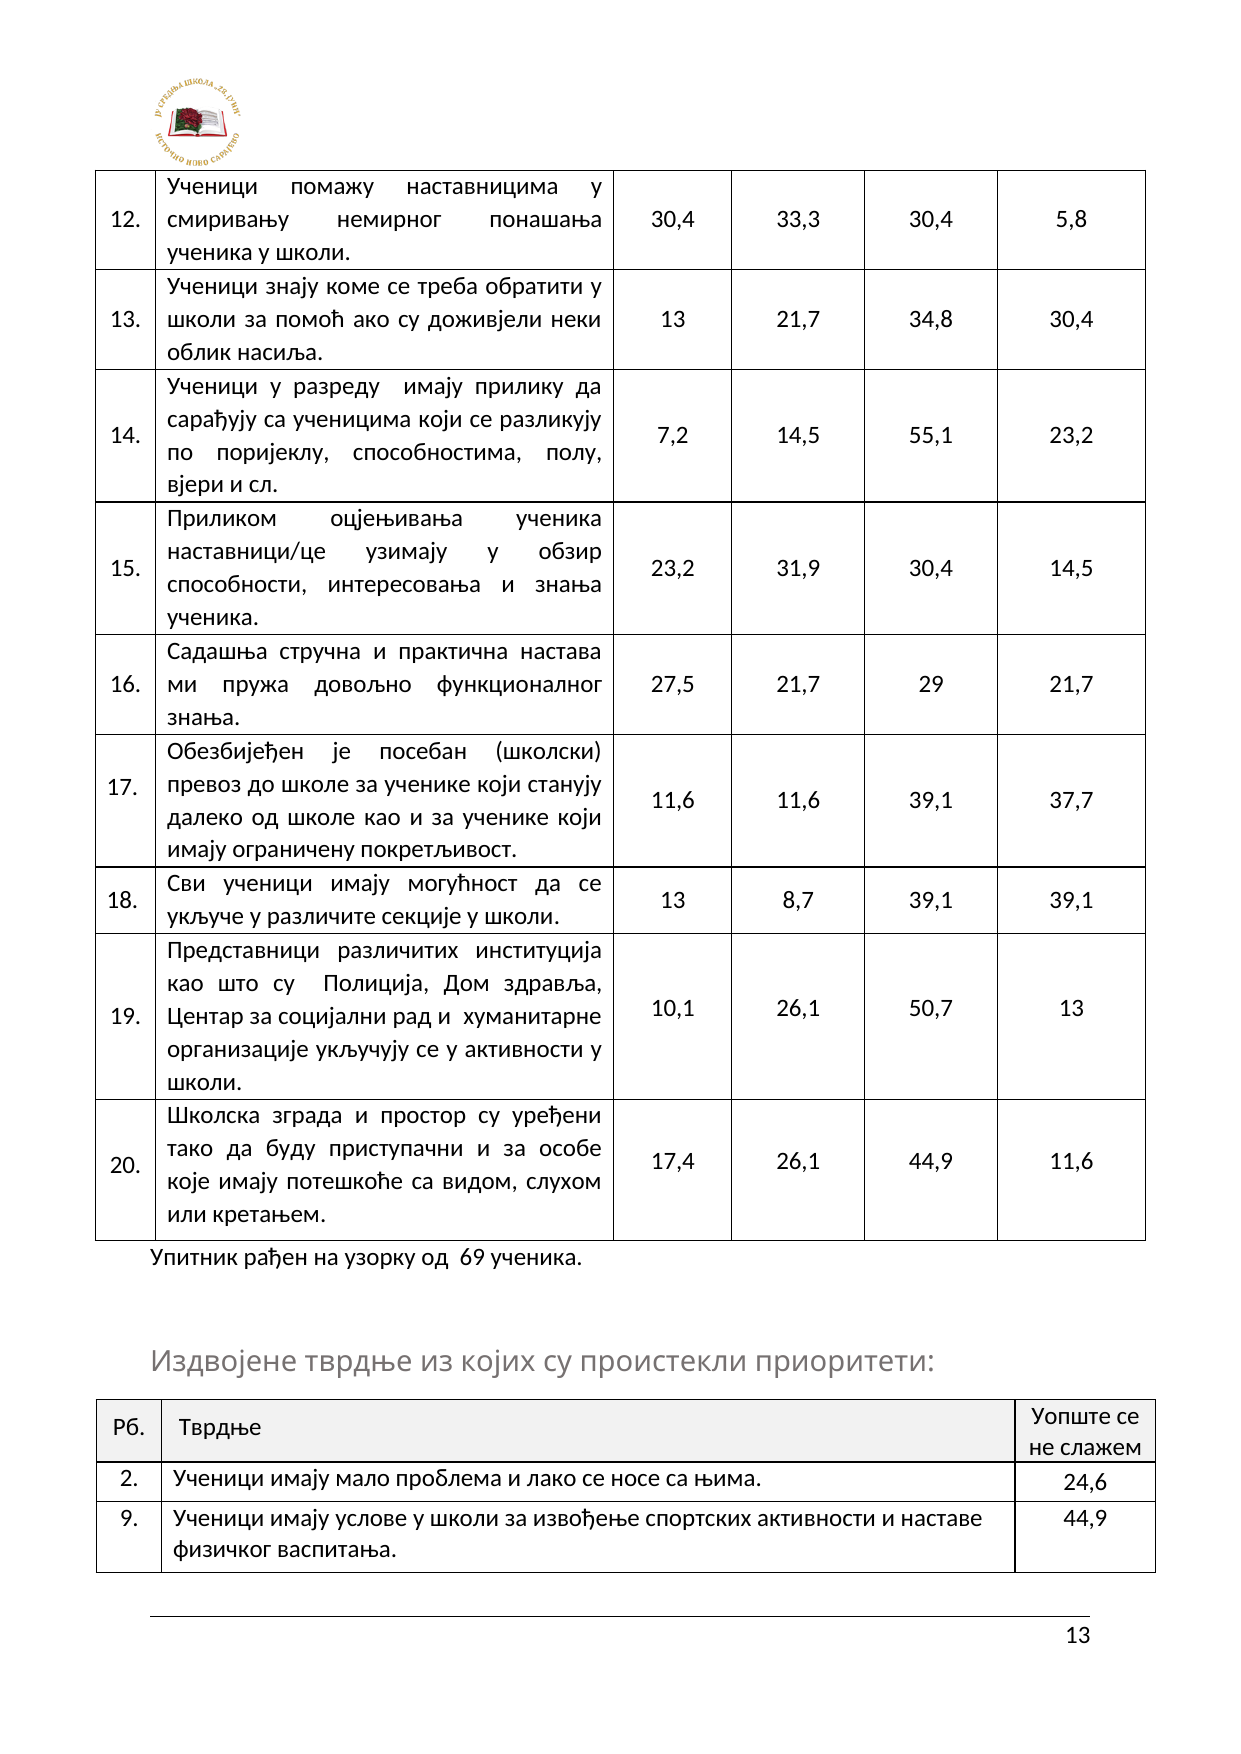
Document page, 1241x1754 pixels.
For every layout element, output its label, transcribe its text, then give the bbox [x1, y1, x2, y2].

table_cell 15. [96, 503, 155, 634]
table_cell 10,1 [614, 934, 731, 1099]
table_cell 8,7 [732, 868, 864, 933]
table_cell Ученици помажу наставницима у смиривању немирног понашања ученика у школи. [156, 171, 613, 269]
table_cell 19. [96, 934, 155, 1099]
table_cell 30,4 [614, 171, 731, 269]
table_cell 26,1 [732, 1100, 864, 1239]
table_cell 11,6 [732, 735, 864, 866]
table_cell 26,1 [732, 934, 864, 1099]
table_cell 18. [96, 868, 155, 933]
table_cell Ученици имају услове у школи за извођење спортских активности и наставе физичког васпитања. [162, 1502, 1014, 1572]
table_cell Сви ученици имају могућност да се укључе у различите секције у школи. [156, 868, 613, 933]
table_header Рб. [97, 1400, 161, 1461]
table_cell 39,1 [865, 735, 997, 866]
table_cell 11,6 [614, 735, 731, 866]
table_cell 39,1 [998, 868, 1145, 933]
table_cell 7,2 [614, 370, 731, 501]
table_cell 23,2 [614, 503, 731, 634]
table_cell 20. [96, 1100, 155, 1239]
table_cell 17,4 [614, 1100, 731, 1239]
table_cell 33,3 [732, 171, 864, 269]
table_cell 12. [96, 171, 155, 269]
table_cell 50,7 [865, 934, 997, 1099]
table_cell Обезбијеђен је посебан (школски) превоз до школе за ученике који станују далеко од школе као и за ученике који имају ограничену покретљивост. [156, 735, 613, 866]
table_cell Приликом оцјењивања ученика наставници/це узимају у обзир способности, интересовања и знања ученика. [156, 503, 613, 634]
table_cell 29 [865, 635, 997, 734]
table_cell 5,8 [998, 171, 1145, 269]
table_cell Ученици у разреду имају прилику да сарађују са ученицима који се разликују по поријеклу, способностима, полу, вјери и сл. [156, 370, 613, 501]
table_cell 14,5 [732, 370, 864, 501]
table_cell 16. [96, 635, 155, 734]
table_cell 37,7 [998, 735, 1145, 866]
text Издвојене тврдње из којих су проистекли приоритети: [150, 1340, 1090, 1379]
table_cell 13 [614, 270, 731, 369]
table_cell 14. [96, 370, 155, 501]
text Упитник рађен на узорку од 69 ученика. [150, 1241, 1090, 1271]
table_cell 44,9 [1016, 1502, 1155, 1572]
table_cell 17. [96, 735, 155, 866]
table_cell Школска зграда и простор су уређени тако да буду приступачни и за особе које имају потешкоће са видом, слухом или кретањем. [156, 1100, 613, 1239]
table_cell 34,8 [865, 270, 997, 369]
table_cell 21,7 [732, 635, 864, 734]
table_cell 39,1 [865, 868, 997, 933]
table_cell 13 [998, 934, 1145, 1099]
table_cell 2. [97, 1463, 161, 1501]
table_cell 9. [97, 1502, 161, 1572]
table_cell Представници различитих институција као што су Полиција, Дом здравља, Центар за социјални рад и хуманитарне организације укључују се у активности у школи. [156, 934, 613, 1099]
table_cell 24,6 [1016, 1463, 1155, 1501]
table_cell 21,7 [998, 635, 1145, 734]
table_cell 55,1 [865, 370, 997, 501]
table_header Тврдње [162, 1400, 1014, 1461]
table_cell 44,9 [865, 1100, 997, 1239]
table_cell 23,2 [998, 370, 1145, 501]
table_cell 11,6 [998, 1100, 1145, 1239]
table_cell Ученици знају коме се треба обратити у школи за помоћ ако су доживјели неки облик насиља. [156, 270, 613, 369]
table_cell 13 [614, 868, 731, 933]
table_cell 31,9 [732, 503, 864, 634]
table_header Уопште се не слажем [1016, 1400, 1155, 1461]
table_cell 30,4 [998, 270, 1145, 369]
table_cell 14,5 [998, 503, 1145, 634]
table_cell 30,4 [865, 171, 997, 269]
table_cell 30,4 [865, 503, 997, 634]
table_cell 27,5 [614, 635, 731, 734]
picture [150, 73, 245, 170]
table_cell 13. [96, 270, 155, 369]
table_cell 21,7 [732, 270, 864, 369]
table_cell Садашња стручна и практична настава ми пружа довољно функционалног знања. [156, 635, 613, 734]
table_cell Ученици имају мало проблема и лако се носе са њима. [162, 1463, 1014, 1501]
